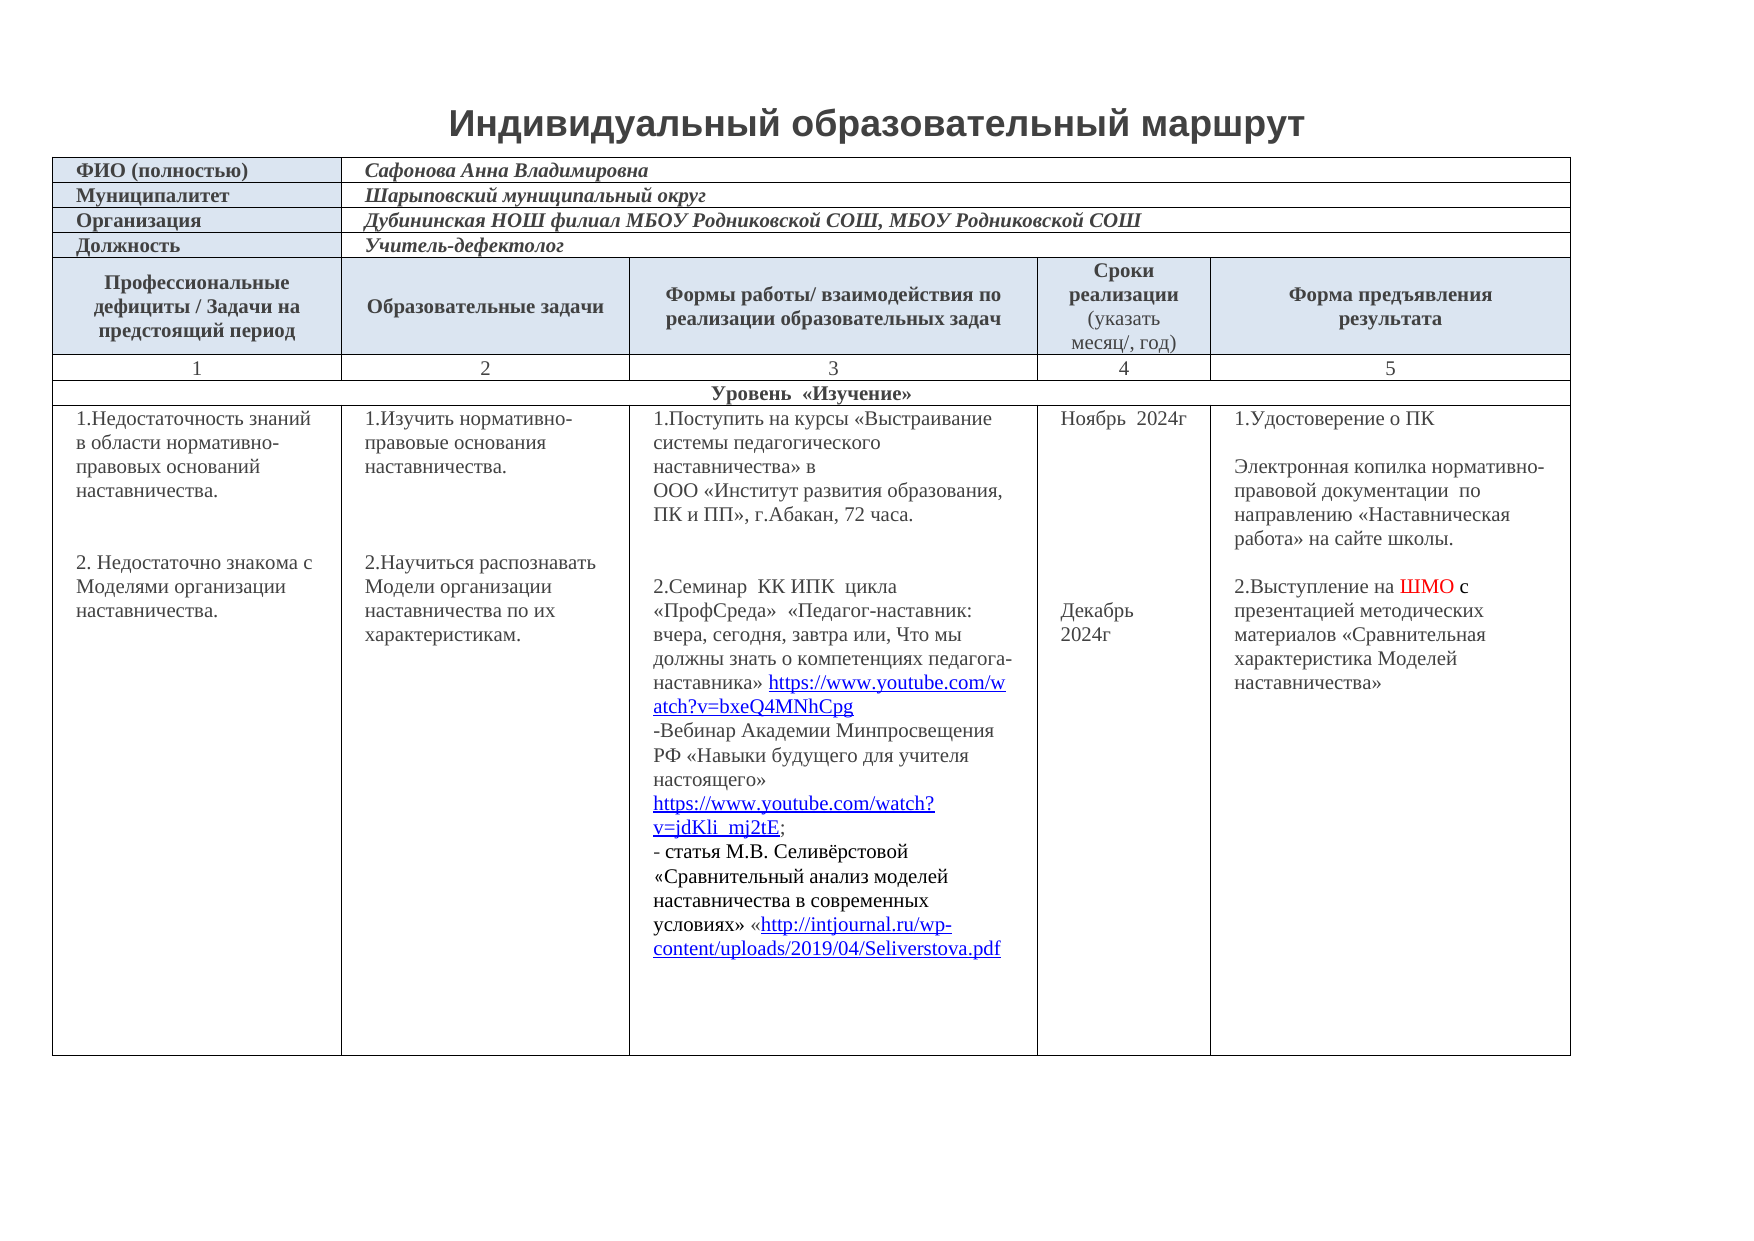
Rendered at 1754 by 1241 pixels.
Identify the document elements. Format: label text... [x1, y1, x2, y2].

table_cell Профессиональные дефициты / Задачи на предстоящий период [53, 258, 341, 354]
table_header ФИО (полностью) [53, 158, 341, 182]
table_cell Шарыповский муниципальный округ [342, 183, 1570, 207]
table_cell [342, 406, 629, 1055]
table_cell Формы работы/ взаимодействия по реализации образовательных задач [630, 258, 1037, 354]
table_cell 5 [1211, 355, 1570, 379]
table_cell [1038, 406, 1210, 1055]
table_cell 2 [342, 355, 629, 379]
table_cell Учитель-дефектолог [342, 233, 1570, 257]
table_cell Сроки реализации (указать месяц/, год) [1038, 258, 1210, 354]
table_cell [53, 406, 341, 1055]
table_cell Должность [53, 233, 341, 257]
table_header Сафонова Анна Владимировна [342, 158, 1570, 182]
table_cell Форма предъявления результата [1211, 258, 1570, 354]
table_cell Уровень «Изучение» [53, 381, 1570, 404]
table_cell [1211, 406, 1570, 1055]
table_cell Образовательные задачи [342, 258, 629, 354]
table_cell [630, 406, 1037, 1055]
table_cell Организация [53, 208, 341, 232]
text Индивидуальный образовательный маршрут [118, 101, 1636, 144]
table_cell Дубининская НОШ филиал МБОУ Родниковской СОШ, МБОУ Родниковской СОШ [342, 208, 1570, 232]
table_cell 4 [1038, 355, 1210, 379]
table_cell 1 [53, 355, 341, 379]
table_cell 3 [630, 355, 1037, 379]
table_cell Муниципалитет [53, 183, 341, 207]
